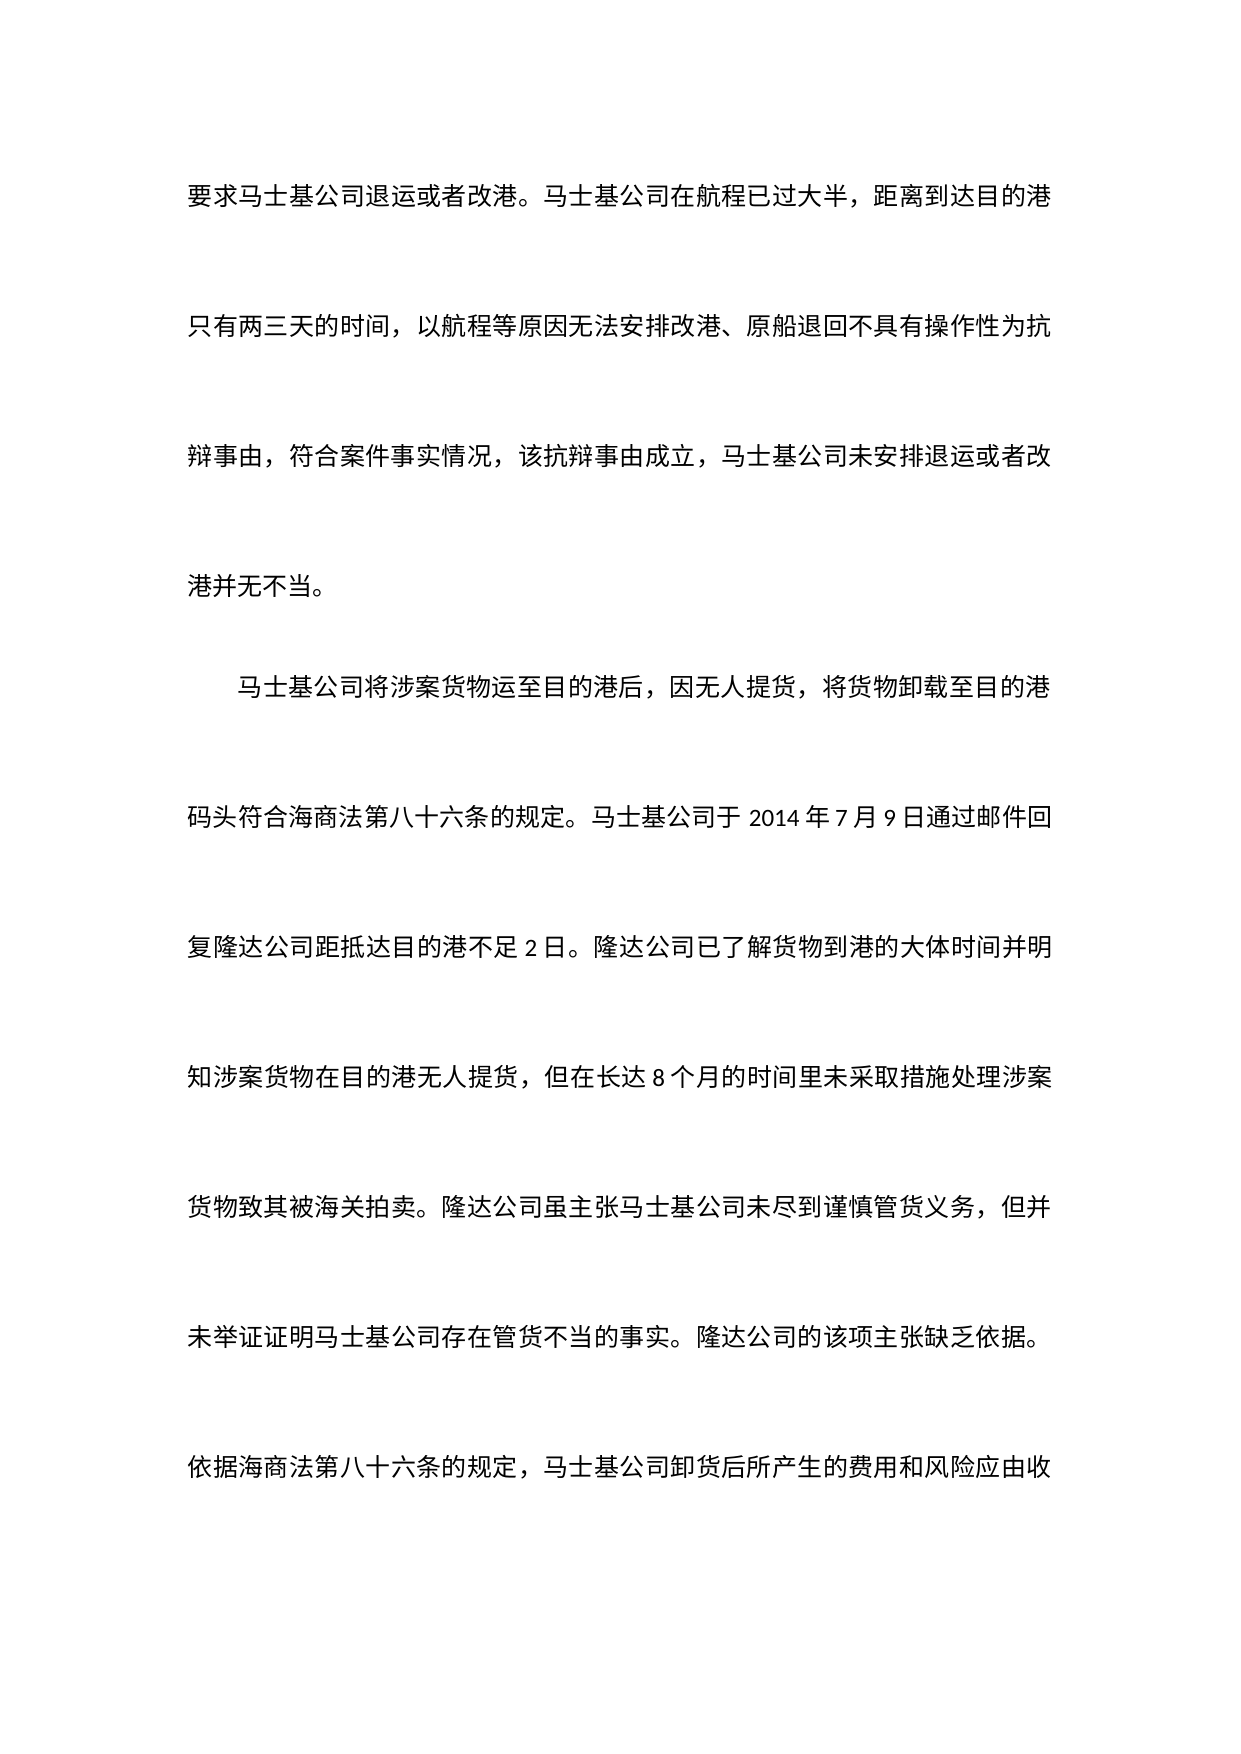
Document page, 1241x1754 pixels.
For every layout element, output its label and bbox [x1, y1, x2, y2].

text [187, 162, 1053, 617]
text [187, 653, 1053, 1498]
